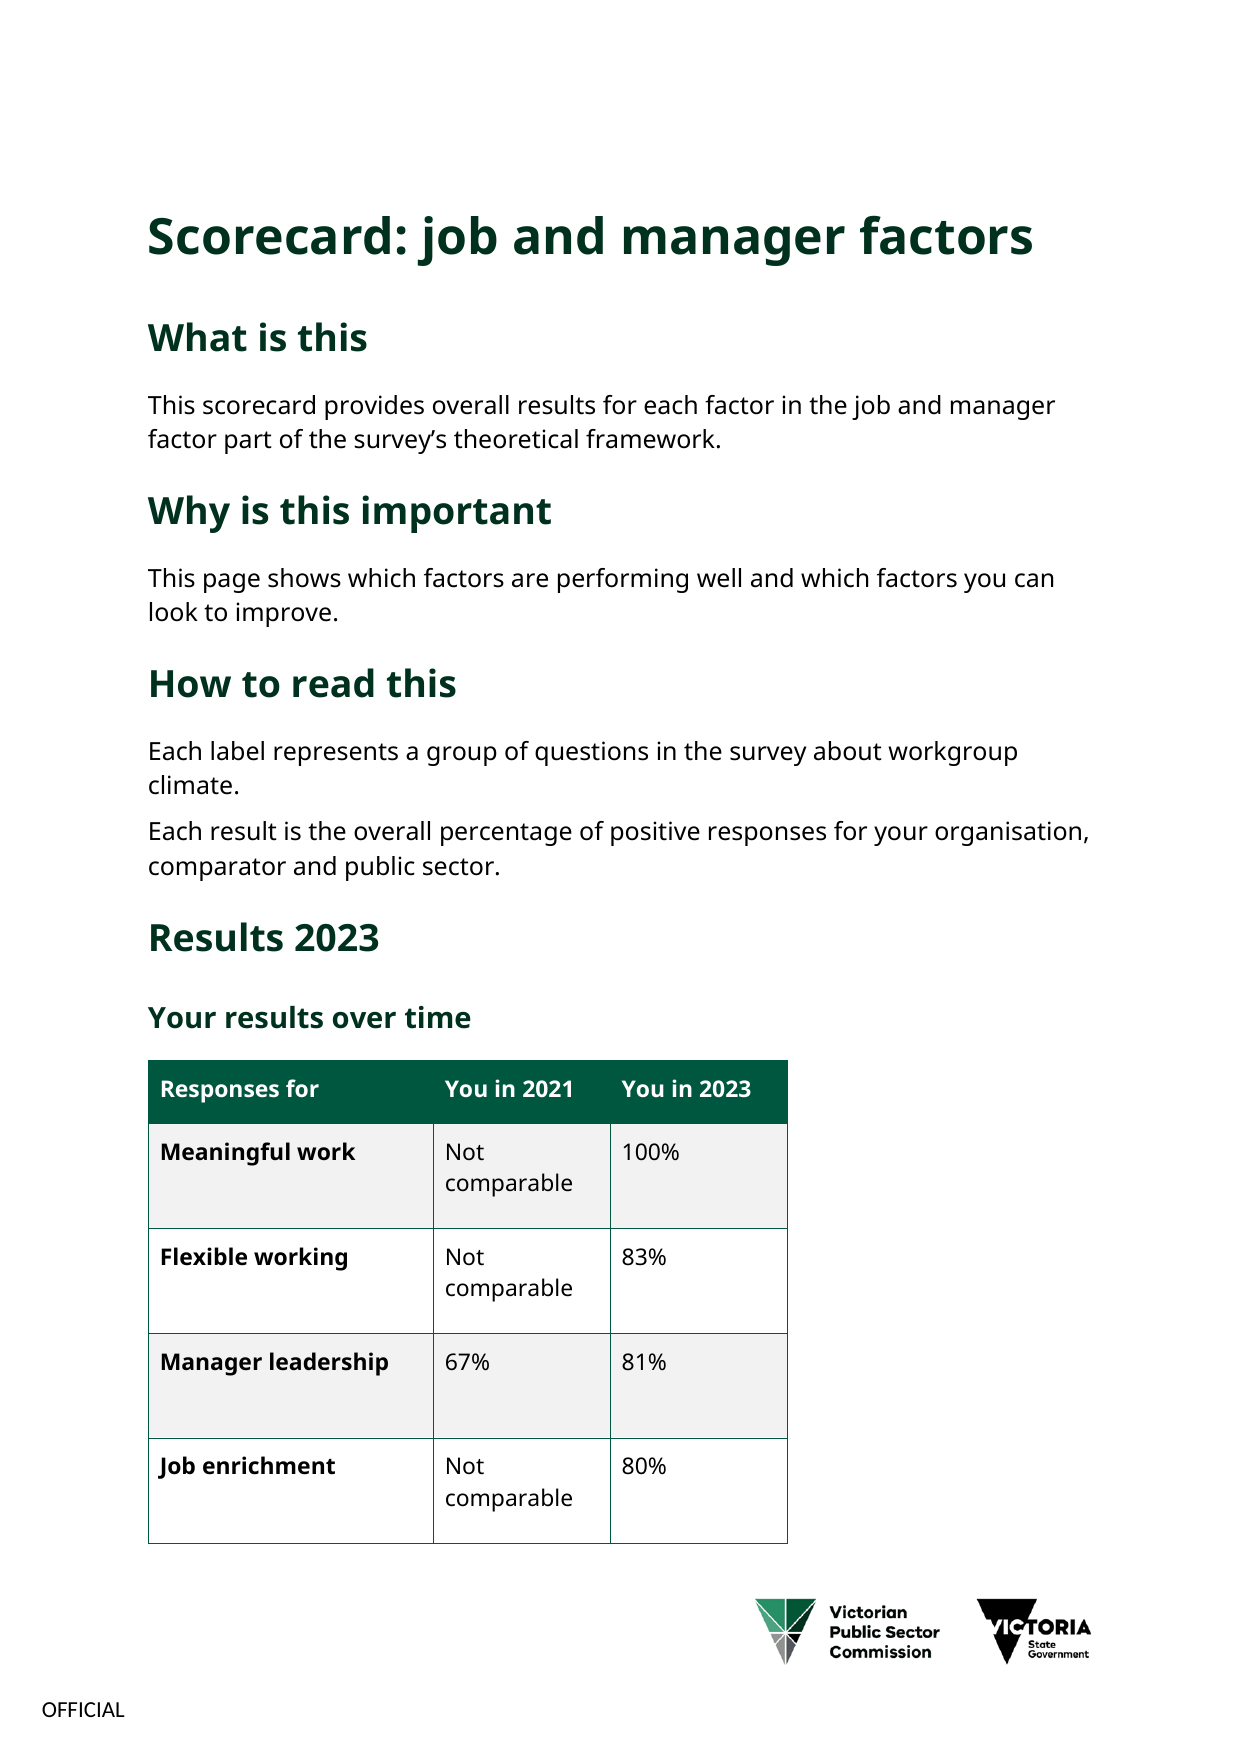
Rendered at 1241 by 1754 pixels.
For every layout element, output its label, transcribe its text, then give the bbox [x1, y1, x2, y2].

subtitle Why is this important [148, 484, 1092, 536]
subtitle Results 2023 [148, 911, 1092, 962]
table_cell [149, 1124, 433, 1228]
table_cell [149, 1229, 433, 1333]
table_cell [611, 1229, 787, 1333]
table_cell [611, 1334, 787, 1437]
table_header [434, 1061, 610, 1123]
text Each result is the overall percentage of positive responses for your organisation, comparator and public sector. [148, 814, 1092, 882]
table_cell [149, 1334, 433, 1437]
subtitle How to read this [148, 658, 1092, 709]
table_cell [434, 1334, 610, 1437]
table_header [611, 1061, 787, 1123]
subtitle Scorecard: job and manager factors [148, 201, 1092, 269]
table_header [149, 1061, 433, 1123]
subtitle Your results over time [148, 998, 1092, 1037]
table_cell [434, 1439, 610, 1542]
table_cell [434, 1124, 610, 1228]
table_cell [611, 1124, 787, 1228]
text Each label represents a group of questions in the survey about workgroup climate. [148, 733, 1092, 802]
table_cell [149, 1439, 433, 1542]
text This page shows which factors are performing well and which factors you can look to improve. [148, 560, 1092, 628]
subtitle What is this [148, 311, 1092, 362]
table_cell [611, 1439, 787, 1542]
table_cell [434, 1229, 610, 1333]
text This scorecard provides overall results for each factor in the job and manager factor part of the survey’s theoretical framework. [148, 387, 1092, 455]
picture [754, 1598, 1093, 1666]
